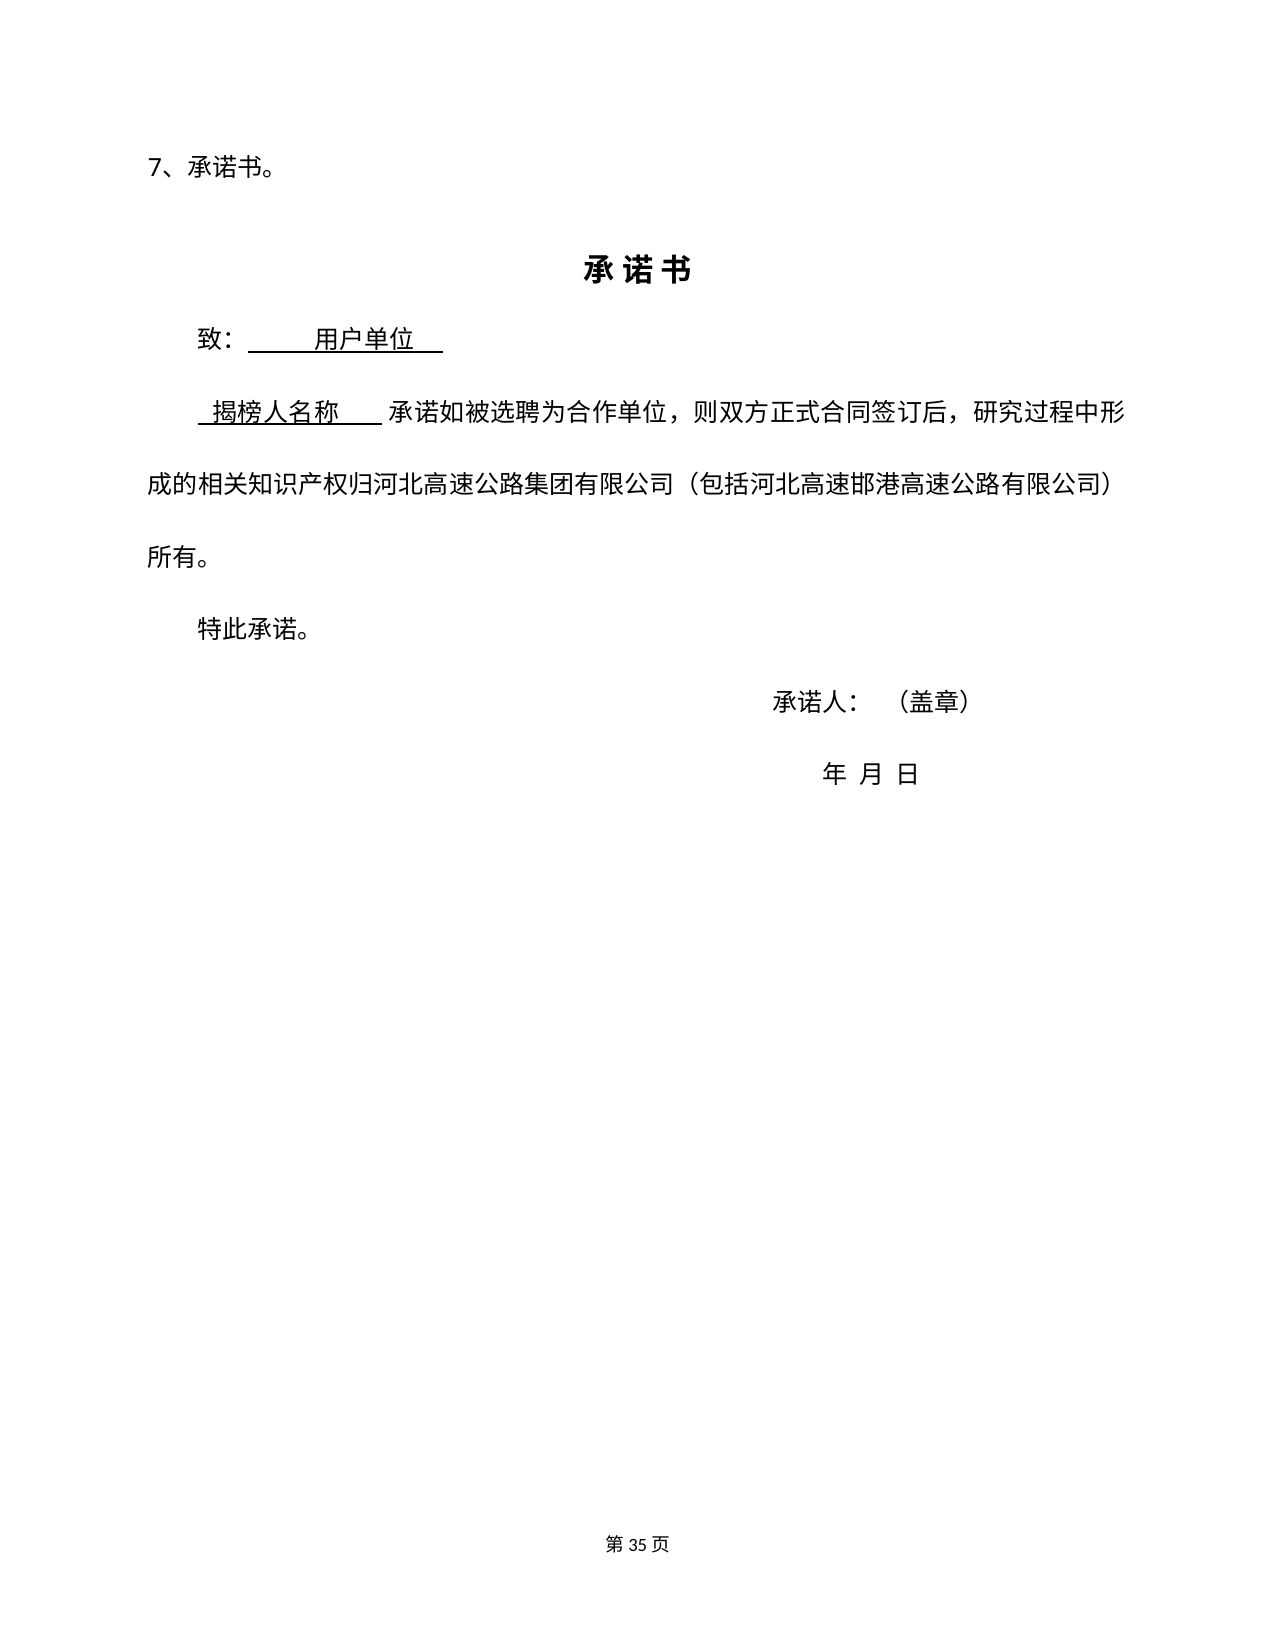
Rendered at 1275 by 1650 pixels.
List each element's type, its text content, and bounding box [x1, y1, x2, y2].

text 致： 用户单位 [148, 320, 1127, 356]
text 揭榜人名称 承诺如被选聘为合作单位，则双方正式合同签订后，研究过程中形成的相关知识产权归河北高速公路集团有限公司（包括河北高速邯港高速公路有限公司）所有。 [148, 392, 1127, 573]
text 7、承诺书。 [148, 148, 1127, 184]
text 承 诺 书 [148, 245, 1127, 290]
text 年 月 日 [148, 755, 1127, 791]
text 承诺人： （盖章） [148, 682, 1127, 718]
text 特此承诺。 [148, 610, 1127, 646]
